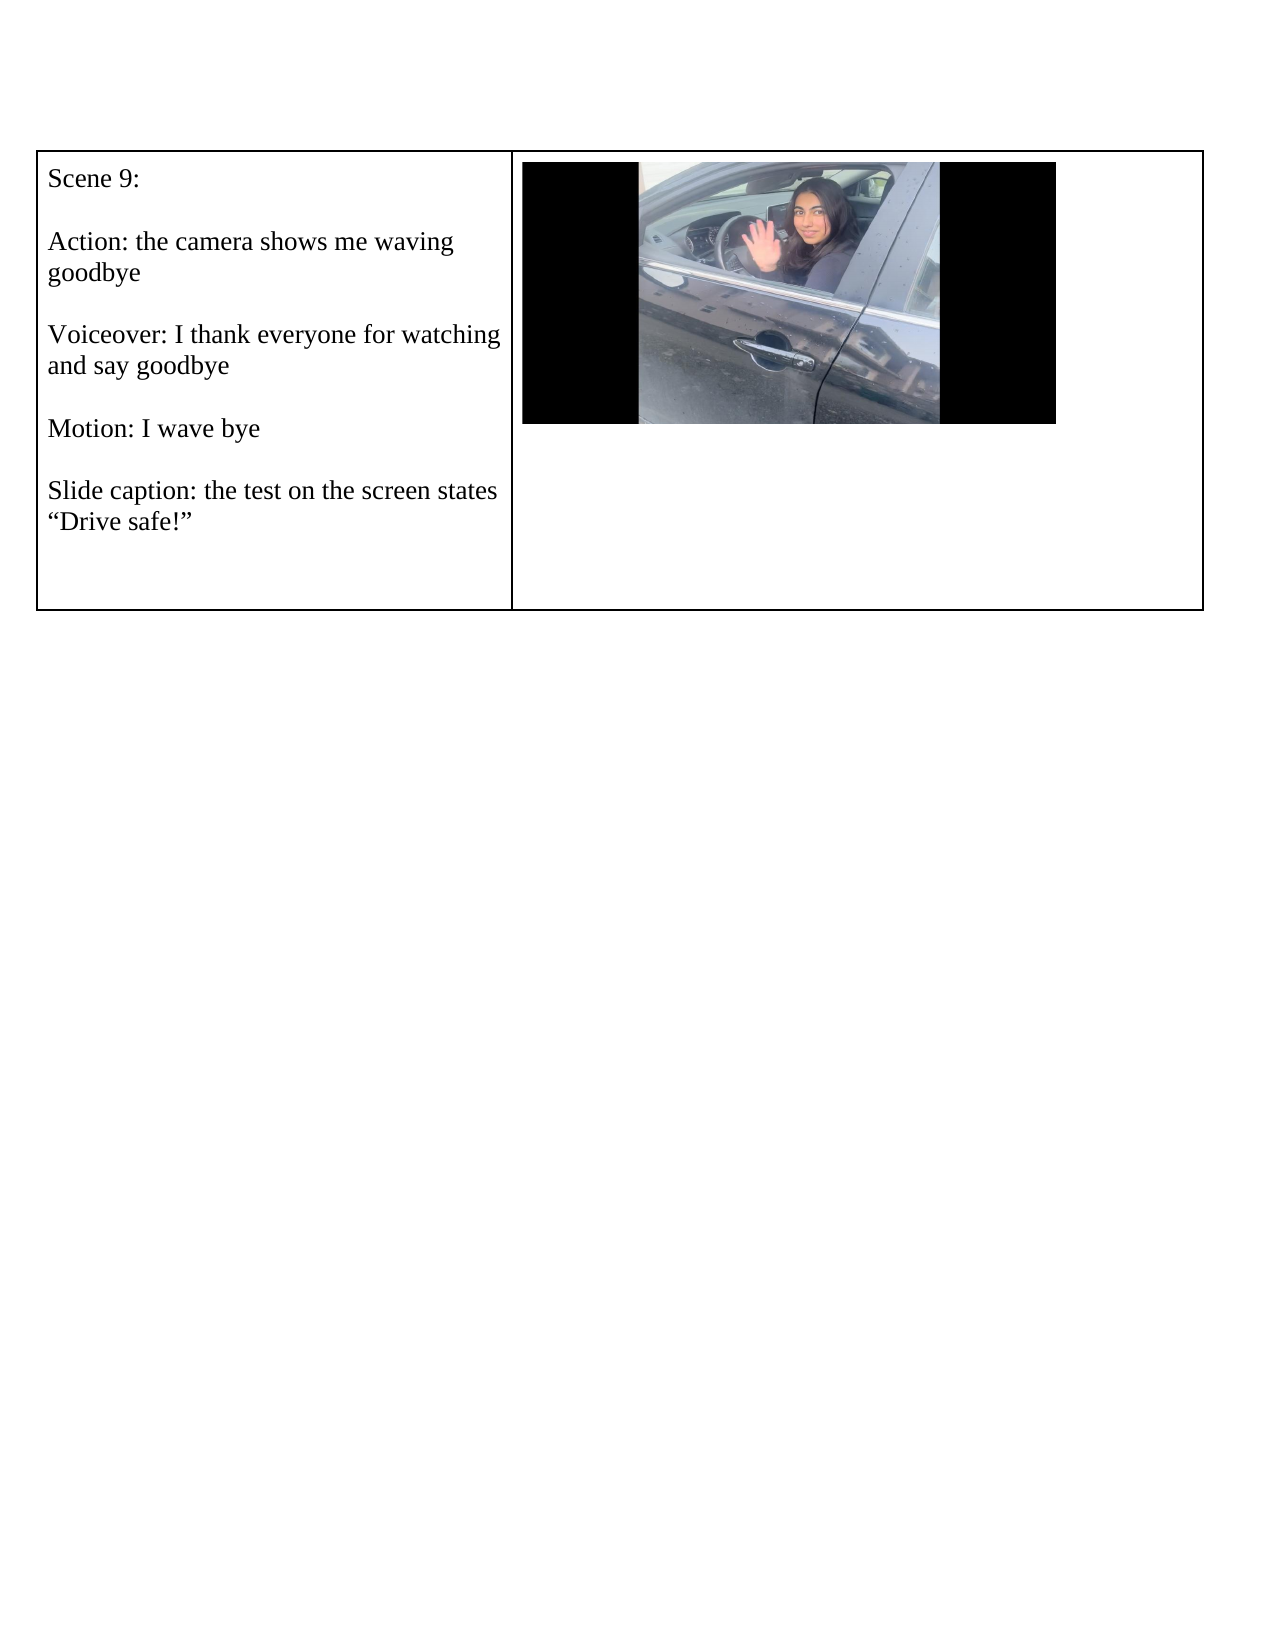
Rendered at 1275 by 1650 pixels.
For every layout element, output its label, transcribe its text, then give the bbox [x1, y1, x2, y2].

table_cell Scene 9: Action: the camera shows me waving goodbye Voiceover: I thank everyone for watching and say goodbye Motion: I wave bye Slide caption: the test on the screen states “Drive safe!” [38, 152, 511, 609]
picture [522, 162, 1056, 424]
table_cell [513, 152, 1202, 609]
